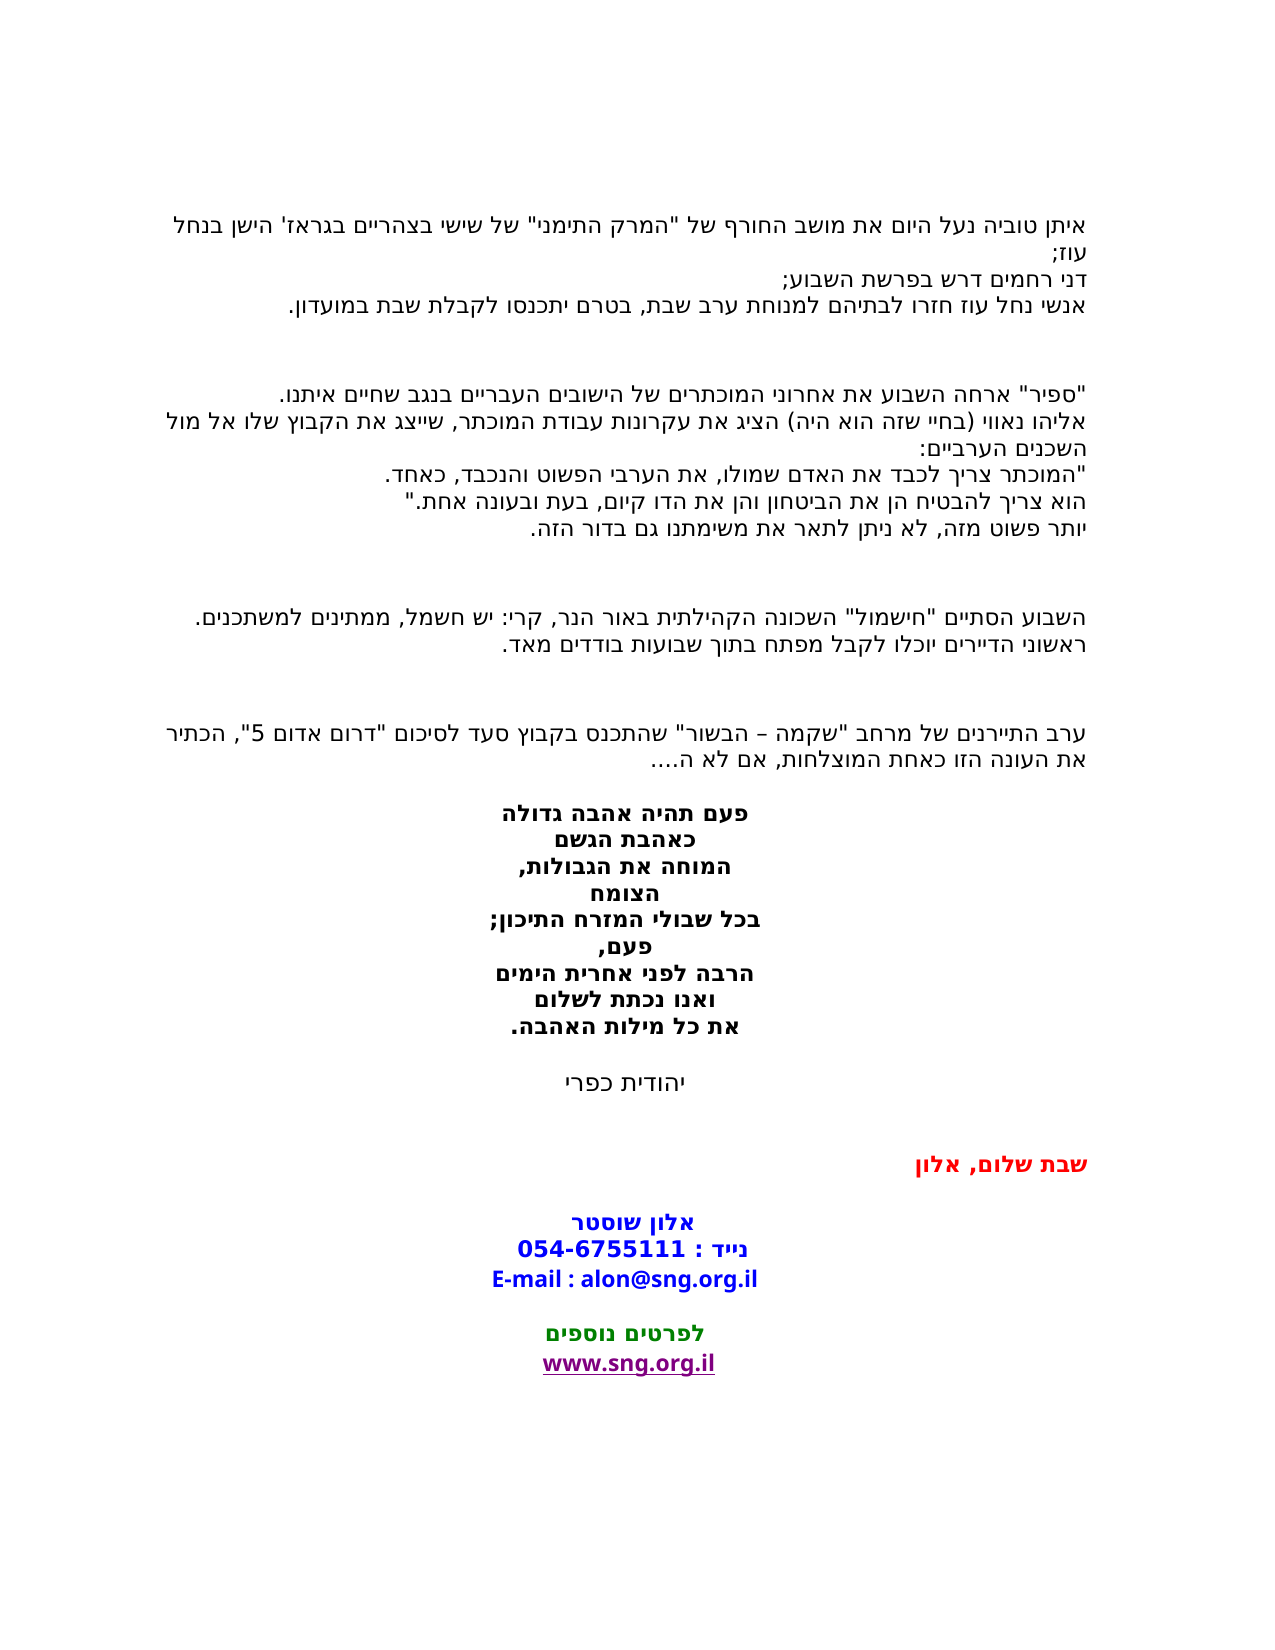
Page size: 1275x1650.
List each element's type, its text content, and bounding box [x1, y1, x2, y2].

text אליהו נאווי (בחיי שזה הוא היה) הציג את עקרונות עבודת המוכתר, שייצג את הקבוץ שלו אל מול השכנים הערביים: [162, 408, 1087, 462]
text לפרטים נוספים [162, 1321, 1087, 1347]
text הצומח [162, 880, 1087, 906]
text דני רחמים דרש בפרשת השבוע; [162, 266, 1087, 292]
text ואנו נכתת לשלום [162, 986, 1087, 1013]
text אלון שוסטר [162, 1209, 1087, 1236]
text יהודית כפרי [162, 1068, 1087, 1098]
text "המוכתר צריך לכבד את האדם שמולו, את הערבי הפשוט והנכבד, כאחד. [162, 462, 1087, 488]
text איתן טוביה נעל היום את מושב החורף של "המרק התימני" של שישי בצהריים בגראז' הישן בנחל עוז; [162, 212, 1087, 266]
text פעם תהיה אהבה גדולה [162, 800, 1087, 826]
text השבוע הסתיים "חישמול" השכונה הקהילתית באור הנר, קרי: יש חשמל, ממתינים למשתכנים. [162, 604, 1087, 631]
text הרבה לפני אחרית הימים [162, 960, 1087, 986]
text שבת שלום, אלון [162, 1151, 1087, 1178]
text E-mail : alon@sng.org.il [162, 1263, 1087, 1294]
text ראשוני הדיירים יוכלו לקבל מפתח בתוך שבועות בודדים מאד. [162, 631, 1087, 657]
text פעם, [162, 933, 1087, 960]
text www.sng.org.il [162, 1347, 1087, 1378]
text בכל שבולי המזרח התיכון; [162, 906, 1087, 933]
text כאהבת הגשם [162, 826, 1087, 853]
text יותר פשוט מזה, לא ניתן לתאר את משימתנו גם בדור הזה. [162, 515, 1087, 542]
text "ספיר" ארחה השבוע את אחרוני המוכתרים של הישובים העבריים בנגב שחיים איתנו. [162, 382, 1087, 408]
text המוחה את הגבולות, [162, 853, 1087, 880]
text את כל מילות האהבה. [162, 1013, 1087, 1040]
text ערב התיירנים של מרחב "שקמה – הבשור" שהתכנס בקבוץ סעד לסיכום "דרום אדום 5", הכתיר את העונה הזו כאחת המוצלחות, אם לא ה.... [162, 720, 1087, 773]
text אנשי נחל עוז חזרו לבתיהם למנוחת ערב שבת, בטרם יתכנסו לקבלת שבת במועדון. [162, 292, 1087, 319]
text נייד : 054-6755111 [162, 1236, 1087, 1263]
text הוא צריך להבטיח הן את הביטחון והן את הדו קיום, בעת ובעונה אחת." [162, 488, 1087, 515]
